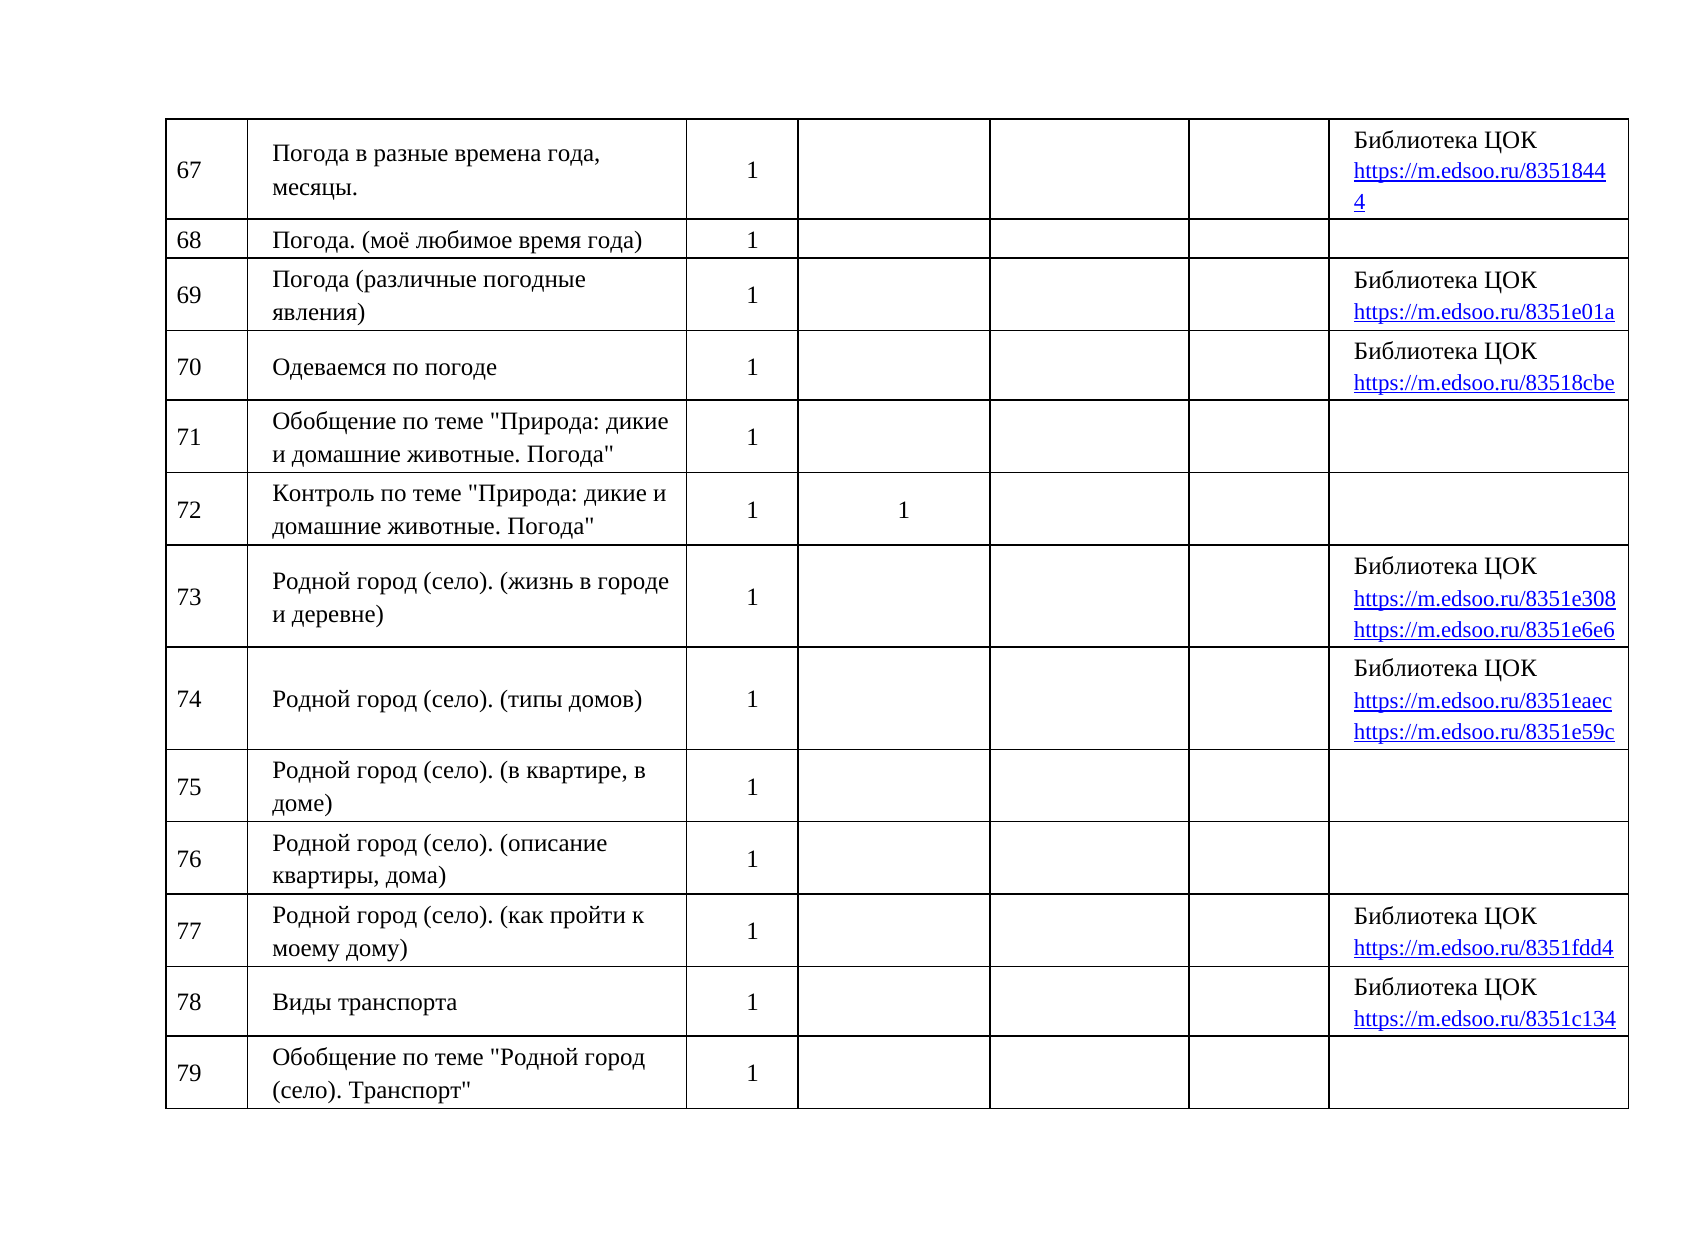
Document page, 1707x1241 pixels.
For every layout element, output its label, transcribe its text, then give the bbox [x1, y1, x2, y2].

table_cell [1190, 895, 1328, 966]
table_cell 1 [687, 473, 797, 544]
table_cell Родной город (село). (жизнь в городе и деревне) [248, 546, 686, 646]
table_cell [799, 259, 989, 330]
table_cell 1 [687, 259, 797, 330]
table_cell 70 [167, 331, 247, 399]
table_cell [1330, 750, 1628, 821]
table_cell [799, 220, 989, 257]
table_cell 1 [687, 967, 797, 1035]
table_cell Родной город (село). (в квартире, в доме) [248, 750, 686, 821]
table_cell Библиотека ЦОК https://m.edsoo.ru/8351c134 [1330, 967, 1628, 1035]
table_cell [1190, 750, 1328, 821]
table_cell [1190, 259, 1328, 330]
table_cell [1190, 473, 1328, 544]
table_cell [799, 1037, 989, 1108]
table_cell [799, 822, 989, 893]
table_cell [991, 331, 1188, 399]
table_cell 1 [687, 822, 797, 893]
table_cell [1190, 220, 1328, 257]
table_cell [991, 1037, 1188, 1108]
table_cell 74 [167, 648, 247, 748]
table_cell 1 [687, 401, 797, 472]
table_cell [991, 967, 1188, 1035]
table_cell 72 [167, 473, 247, 544]
table_cell [1190, 331, 1328, 399]
table_cell 76 [167, 822, 247, 893]
table_cell 1 [687, 895, 797, 966]
table_cell Одеваемся по погоде [248, 331, 686, 399]
table_cell 1 [799, 473, 989, 544]
table_cell [1330, 220, 1628, 257]
table_cell 1 [687, 120, 797, 218]
table_cell 78 [167, 967, 247, 1035]
table_cell 69 [167, 259, 247, 330]
table_cell 1 [687, 220, 797, 257]
table_cell [1330, 401, 1628, 472]
table_cell [1330, 822, 1628, 893]
table_cell 79 [167, 1037, 247, 1108]
table_cell [1190, 648, 1328, 748]
table_cell 68 [167, 220, 247, 257]
table_cell Библиотека ЦОК https://m.edsoo.ru/8351e308 https://m.edsoo.ru/8351e6e6 [1330, 546, 1628, 646]
table_cell Виды транспорта [248, 967, 686, 1035]
table_cell [799, 401, 989, 472]
table_cell 1 [687, 750, 797, 821]
table_cell 1 [687, 331, 797, 399]
table_cell [799, 120, 989, 218]
table_cell [1190, 1037, 1328, 1108]
table_cell [991, 648, 1188, 748]
table_cell Погода (различные погодные явления) [248, 259, 686, 330]
table_cell [991, 401, 1188, 472]
table_cell 1 [687, 648, 797, 748]
table_cell Родной город (село). (как пройти к моему дому) [248, 895, 686, 966]
table_cell Библиотека ЦОК https://m.edsoo.ru/8351eaec https://m.edsoo.ru/8351e59c [1330, 648, 1628, 748]
table_cell [799, 331, 989, 399]
table_cell [991, 895, 1188, 966]
table_cell [1330, 473, 1628, 544]
table_cell [1190, 401, 1328, 472]
table_cell Обобщение по теме "Природа: дикие и домашние животные. Погода" [248, 401, 686, 472]
table_cell Родной город (село). (типы домов) [248, 648, 686, 748]
table_cell [1190, 546, 1328, 646]
table_cell 1 [687, 546, 797, 646]
table_cell Погода в разные времена года, месяцы. [248, 120, 686, 218]
table_cell [991, 220, 1188, 257]
table_cell 75 [167, 750, 247, 821]
table_cell Библиотека ЦОК https://m.edsoo.ru/83518cbe [1330, 331, 1628, 399]
table_cell [1190, 822, 1328, 893]
table_cell Библиотека ЦОК https://m.edsoo.ru/8351e01a [1330, 259, 1628, 330]
table_cell Погода. (моё любимое время года) [248, 220, 686, 257]
table_cell [799, 895, 989, 966]
table_cell 1 [687, 1037, 797, 1108]
table_cell 71 [167, 401, 247, 472]
table_cell [991, 822, 1188, 893]
table_cell [1190, 967, 1328, 1035]
table_cell 77 [167, 895, 247, 966]
table_cell [991, 120, 1188, 218]
table_cell [991, 546, 1188, 646]
table_cell 67 [167, 120, 247, 218]
table_cell Библиотека ЦОК https://m.edsoo.ru/8351fdd4 [1330, 895, 1628, 966]
table_cell [799, 546, 989, 646]
table_cell Обобщение по теме "Родной город (село). Транспорт" [248, 1037, 686, 1108]
table_cell [1190, 120, 1328, 218]
table_cell Библиотека ЦОК https://m.edsoo.ru/83518444 [1330, 120, 1628, 218]
table_cell [991, 259, 1188, 330]
table_cell [799, 750, 989, 821]
table_cell [991, 473, 1188, 544]
table_cell Родной город (село). (описание квартиры, дома) [248, 822, 686, 893]
table_cell [799, 967, 989, 1035]
table_cell Контроль по теме "Природа: дикие и домашние животные. Погода" [248, 473, 686, 544]
table_cell 73 [167, 546, 247, 646]
table_cell [1330, 1037, 1628, 1108]
table_cell [799, 648, 989, 748]
table_cell [991, 750, 1188, 821]
